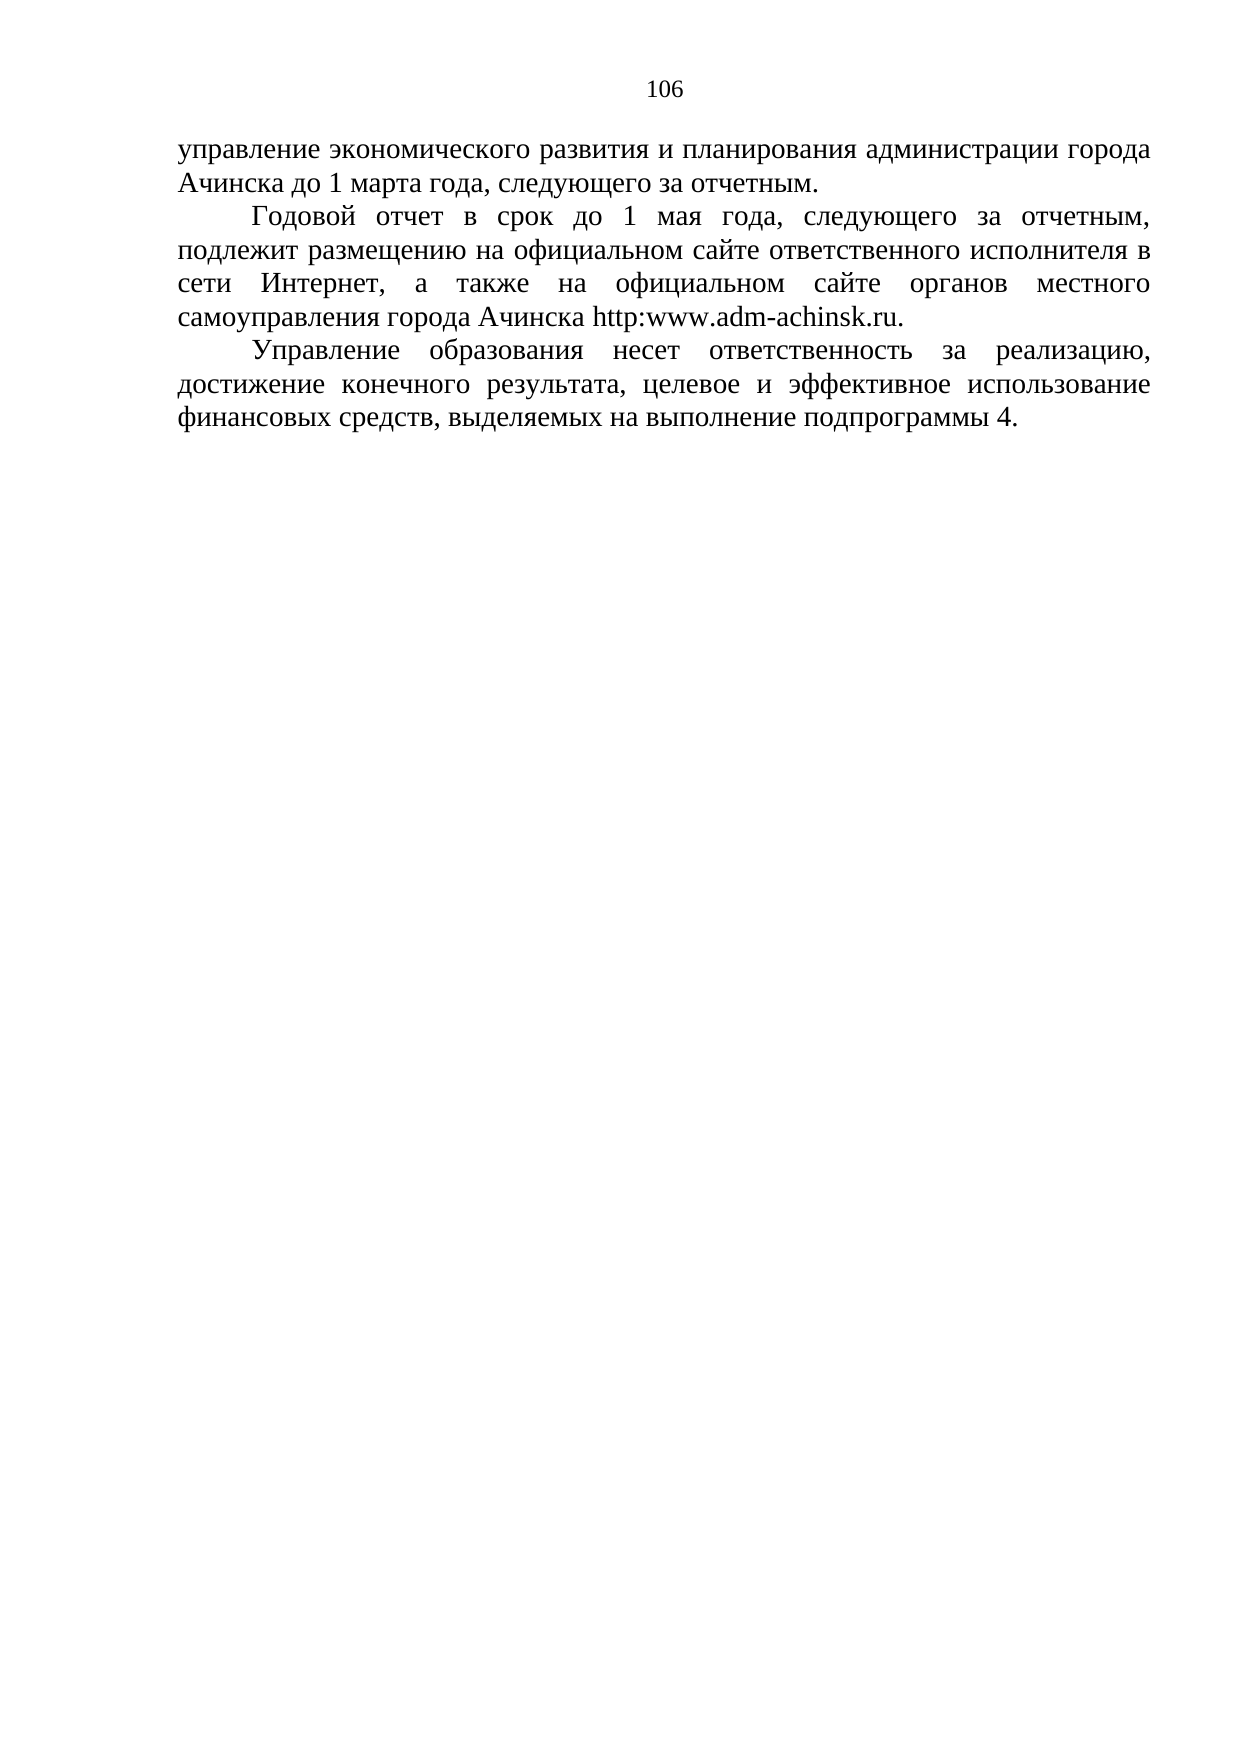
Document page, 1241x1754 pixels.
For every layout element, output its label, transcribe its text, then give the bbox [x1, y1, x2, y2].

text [177, 131, 1152, 198]
text Годовой отчет в срок до 1 мая года, следующего за отчетным, подлежит размещению на официальном сайте ответственного исполнителя в сети Интернет, а также на официальном сайте органов местного самоуправления города Ачинска http:www.adm-achinsk.ru. [177, 198, 1152, 332]
text Управление образования несет ответственность за реализацию, достижение конечного результата, целевое и эффективное использование финансовых средств, выделяемых на выполнение подпрограммы 4. [177, 332, 1152, 433]
